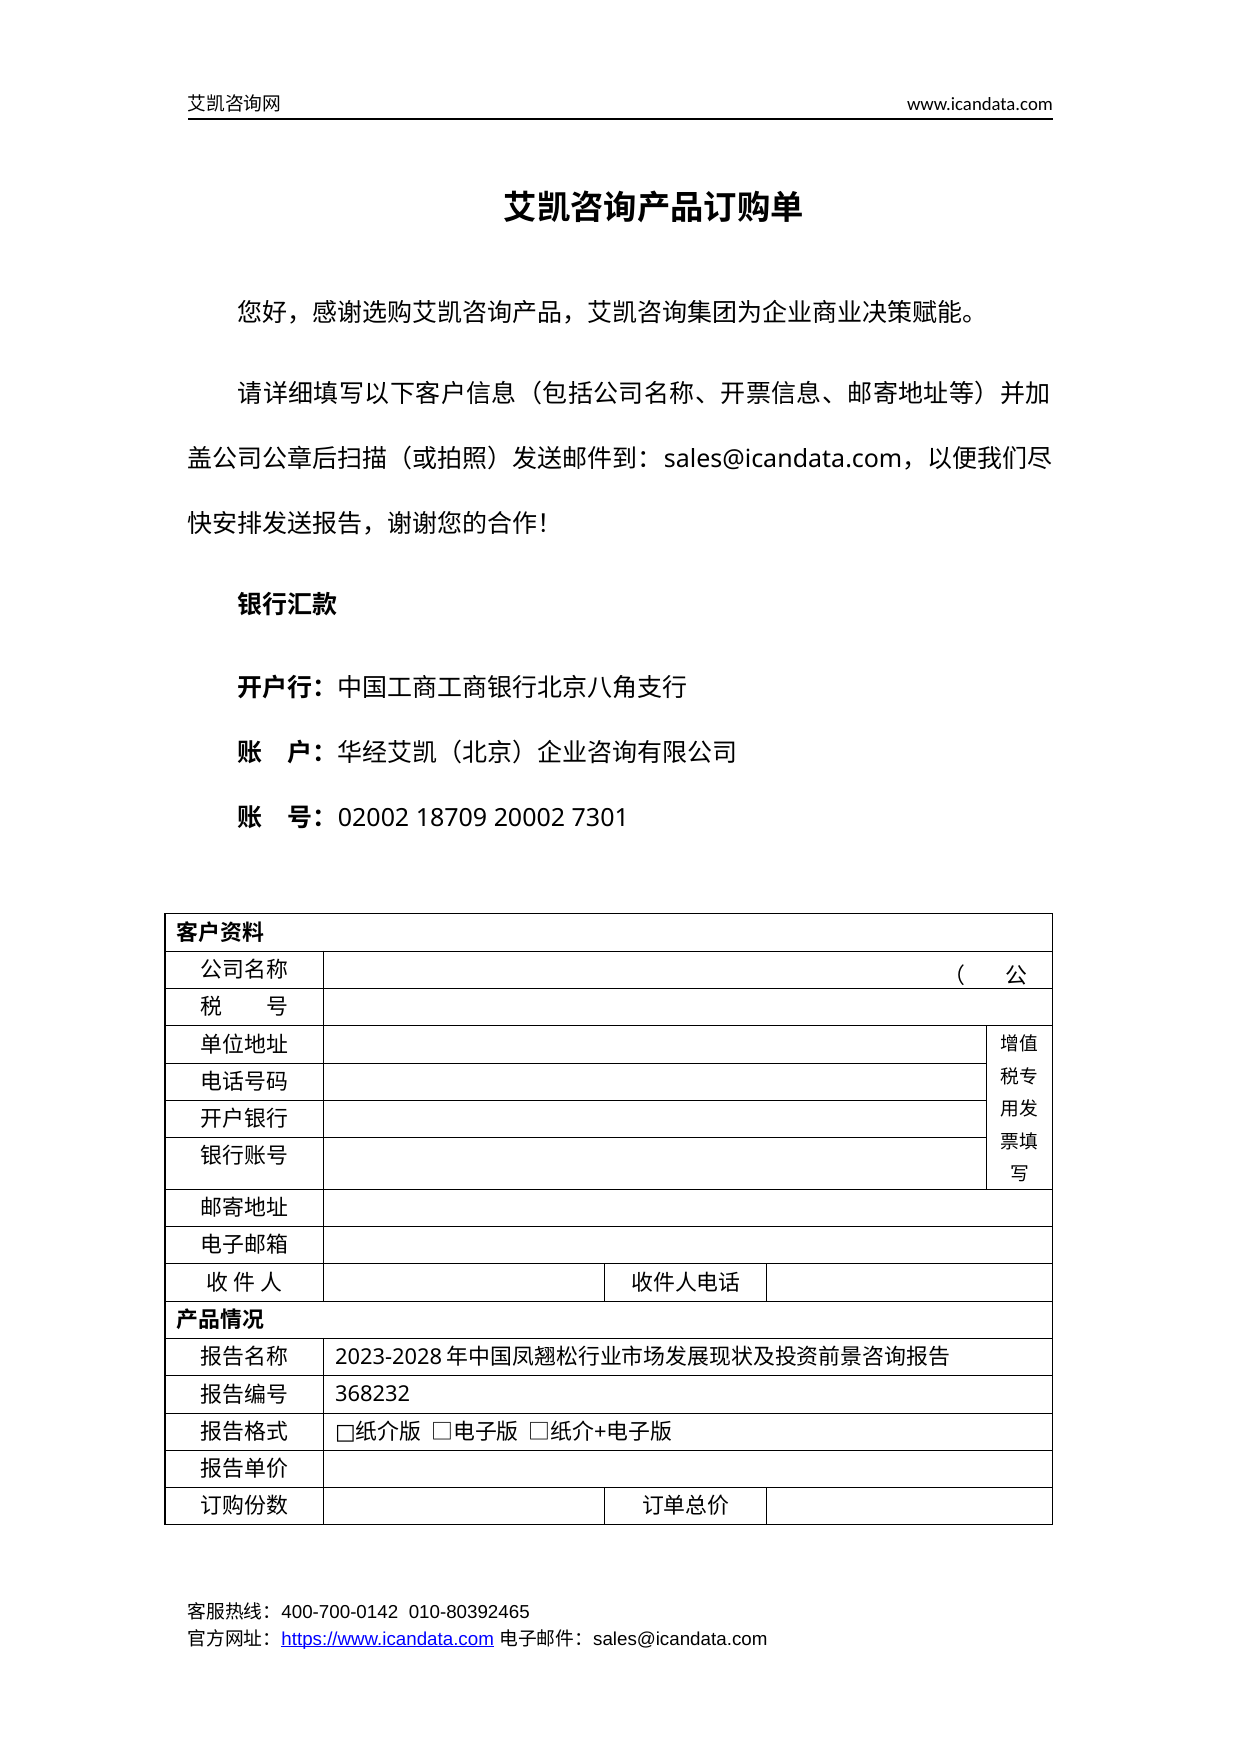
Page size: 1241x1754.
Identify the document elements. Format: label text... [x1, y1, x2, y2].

table_cell [324, 989, 1052, 1025]
table_cell [324, 1451, 1052, 1487]
table_cell 报告单价 [166, 1451, 323, 1487]
table_cell [767, 1488, 1052, 1524]
table_cell □纸介版 □电子版 □纸介+电子版 [324, 1414, 1052, 1450]
table_cell [324, 1264, 604, 1301]
table_cell 电话号码 [166, 1064, 323, 1100]
text 账 号：02002 18709 20002 7301 [187, 783, 1053, 848]
table_cell 订单总价 [605, 1488, 766, 1524]
text 您好，感谢选购艾凯咨询产品，艾凯咨询集团为企业商业决策赋能。 [187, 278, 1053, 343]
table_cell [324, 1227, 1052, 1263]
table_cell 银行账号 [166, 1138, 323, 1189]
text 开户行：中国工商工商银行北京八角支行 [187, 653, 1053, 718]
text 请详细填写以下客户信息（包括公司名称、开票信息、邮寄地址等）并加盖公司公章后扫描（或拍照）发送邮件到：sales@icandata.com，以便我们尽快安排发送报告，谢谢您的合作！ [187, 359, 1053, 554]
table_cell 公司名称 [166, 952, 323, 988]
table_cell 2023-2028年中国凤翘松行业市场发展现状及投资前景咨询报告 [324, 1339, 1052, 1375]
table_cell 订购份数 [166, 1488, 323, 1524]
text 银行汇款 [187, 570, 1053, 635]
table_cell [324, 1190, 1052, 1226]
table_cell 368232 [324, 1376, 1052, 1412]
table_cell 收件人电话 [605, 1264, 766, 1301]
table_cell [324, 1138, 986, 1189]
table_cell 报告格式 [166, 1414, 323, 1450]
table_cell 邮寄地址 [166, 1190, 323, 1226]
table_cell [324, 952, 1052, 988]
table_header 客户资料 [166, 914, 1052, 951]
table_cell 报告编号 [166, 1376, 323, 1412]
table_cell 开户银行 [166, 1101, 323, 1137]
table_cell 电子邮箱 [166, 1227, 323, 1263]
table_cell 税 号 [166, 989, 323, 1025]
text 艾凯咨询产品订购单 [187, 172, 1053, 237]
table_cell [767, 1264, 1052, 1301]
table_cell 报告名称 [166, 1339, 323, 1375]
table_cell 单位地址 [166, 1026, 323, 1062]
table_cell 收 件 人 [166, 1264, 323, 1301]
table_cell 增值税专用发票填写 [987, 1026, 1052, 1189]
table_cell [324, 1488, 604, 1524]
text 账 户：华经艾凯（北京）企业咨询有限公司 [187, 718, 1053, 783]
table_cell [324, 1026, 986, 1062]
table_cell 产品情况 [166, 1302, 1052, 1338]
table_cell [324, 1101, 986, 1137]
table_cell [324, 1064, 986, 1100]
